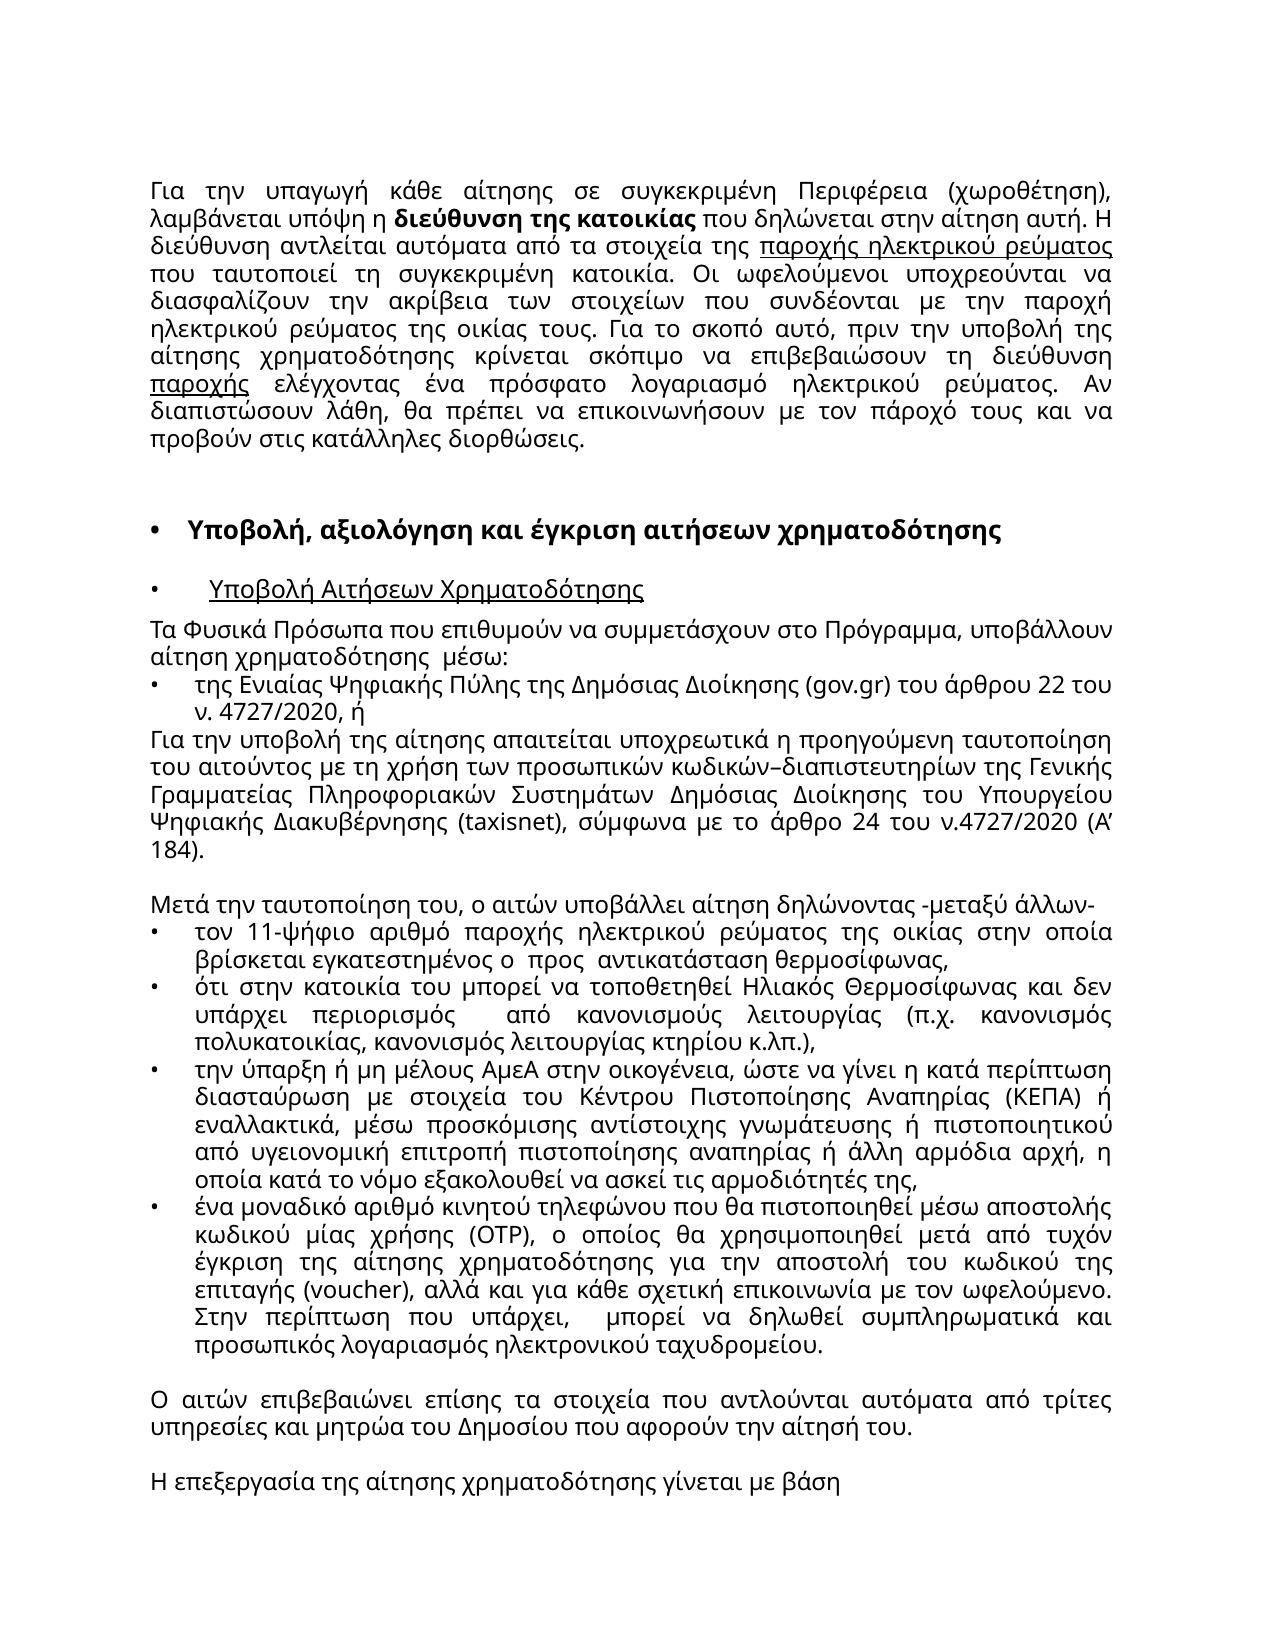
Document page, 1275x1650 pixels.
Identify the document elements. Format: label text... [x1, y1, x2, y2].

text Ο αιτών επιβεβαιώνει επίσης τα στοιχεία που αντλούνται αυτόματα από τρίτες υπηρεσίες και μητρώα του Δημοσίου που αφορούν την αίτησή του. [150, 1386, 1113, 1441]
list Υποβολή, αξιολόγηση και έγκριση αιτήσεων χρηματοδότησης [150, 517, 1125, 545]
text Για την υπαγωγή κάθε αίτησης σε συγκεκριμένη Περιφέρεια (χωροθέτηση), λαμβάνεται υπόψη η διεύθυνση της κατοικίας που δηλώνεται στην αίτηση αυτή. Η διεύθυνση αντλείται αυτόματα από τα στοιχεία της παροχής ηλεκτρικού ρεύματος που ταυτοποιεί τη συγκεκριμένη κατοικία. Οι ωφελούμενοι υποχρεούνται να διασφαλίζουν την ακρίβεια των στοιχείων που συνδέονται με την παροχή ηλεκτρικού ρεύματος της οικίας τους. Για το σκοπό αυτό, πριν την υποβολή της αίτησης χρηματοδότησης κρίνεται σκόπιμο να επιβεβαιώσουν τη διεύθυνση παροχής ελέγχοντας ένα πρόσφατο λογαριασμό ηλεκτρικού ρεύματος. Αν διαπιστώσουν λάθη, θα πρέπει να επικοινωνήσουν με τον πάροχό τους και να προβούν στις κατάλληλες διορθώσεις. [150, 177, 1113, 452]
list ότι στην κατοικία του μπορεί να τοποθετηθεί Ηλιακός Θερμοσίφωνας και δεν υπάρχει περιορισμός από κανονισμούς λειτουργίας (π.χ. κανονισμός πολυκατοικίας, κανονισμός λειτουργίας κτηρίου κ.λπ.), [150, 974, 1113, 1056]
list την ύπαρξη ή μη μέλους ΑμεΑ στην οικογένεια, ώστε να γίνει η κατά περίπτωση διασταύρωση με στοιχεία του Κέντρου Πιστοποίησης Αναπηρίας (ΚΕΠΑ) ή εναλλακτικά, μέσω προσκόμισης αντίστοιχης γνωμάτευσης ή πιστοποιητικού από υγειονομική επιτροπή πιστοποίησης αναπηρίας ή άλλη αρμόδια αρχή, η οποία κατά το νόμο εξακολουθεί να ασκεί τις αρμοδιότητές της, [150, 1056, 1113, 1194]
text Η επεξεργασία της αίτησης χρηματοδότησης γίνεται με βάση [150, 1469, 1113, 1496]
list της Ενιαίας Ψηφιακής Πύλης της Δημόσιας Διοίκησης (gov.gr) του άρθρου 22 του ν. 4727/2020, ή [150, 671, 1113, 726]
list τον 11-ψήφιο αριθμό παροχής ηλεκτρικού ρεύματος της οικίας στην οποία βρίσκεται εγκατεστημένος ο προς αντικατάσταση θερμοσίφωνας, [150, 919, 1113, 974]
list ένα μοναδικό αριθμό κινητού τηλεφώνου που θα πιστοποιηθεί μέσω αποστολής κωδικού μίας χρήσης (OTP), ο οποίος θα χρησιμοποιηθεί μετά από τυχόν έγκριση της αίτησης χρηματοδότησης για την αποστολή του κωδικού της επιταγής (voucher), αλλά και για κάθε σχετική επικοινωνία με τον ωφελούμενο. Στην περίπτωση που υπάρχει, μπορεί να δηλωθεί συμπληρωματικά και προσωπικός λογαριασμός ηλεκτρονικού ταχυδρομείου. [150, 1194, 1113, 1359]
text Για την υποβολή της αίτησης απαιτείται υποχρεωτικά η προηγούμενη ταυτοποίηση του αιτούντος με τη χρήση των προσωπικών κωδικών–διαπιστευτηρίων της Γενικής Γραμματείας Πληροφοριακών Συστημάτων Δημόσιας Διοίκησης του Υπουργείου Ψηφιακής Διακυβέρνησης (taxisnet), σύμφωνα με το άρθρο 24 του ν.4727/2020 (Α’ 184). [150, 726, 1113, 864]
text Μετά την ταυτοποίηση του, ο αιτών υποβάλλει αίτηση δηλώνοντας -μεταξύ άλλων- [150, 891, 1113, 919]
list Υποβολή Αιτήσεων Χρηματοδότησης [150, 576, 1125, 604]
text Τα Φυσικά Πρόσωπα που επιθυμούν να συμμετάσχουν στο Πρόγραμμα, υποβάλλουν αίτηση χρηματοδότησης μέσω: [150, 616, 1113, 671]
